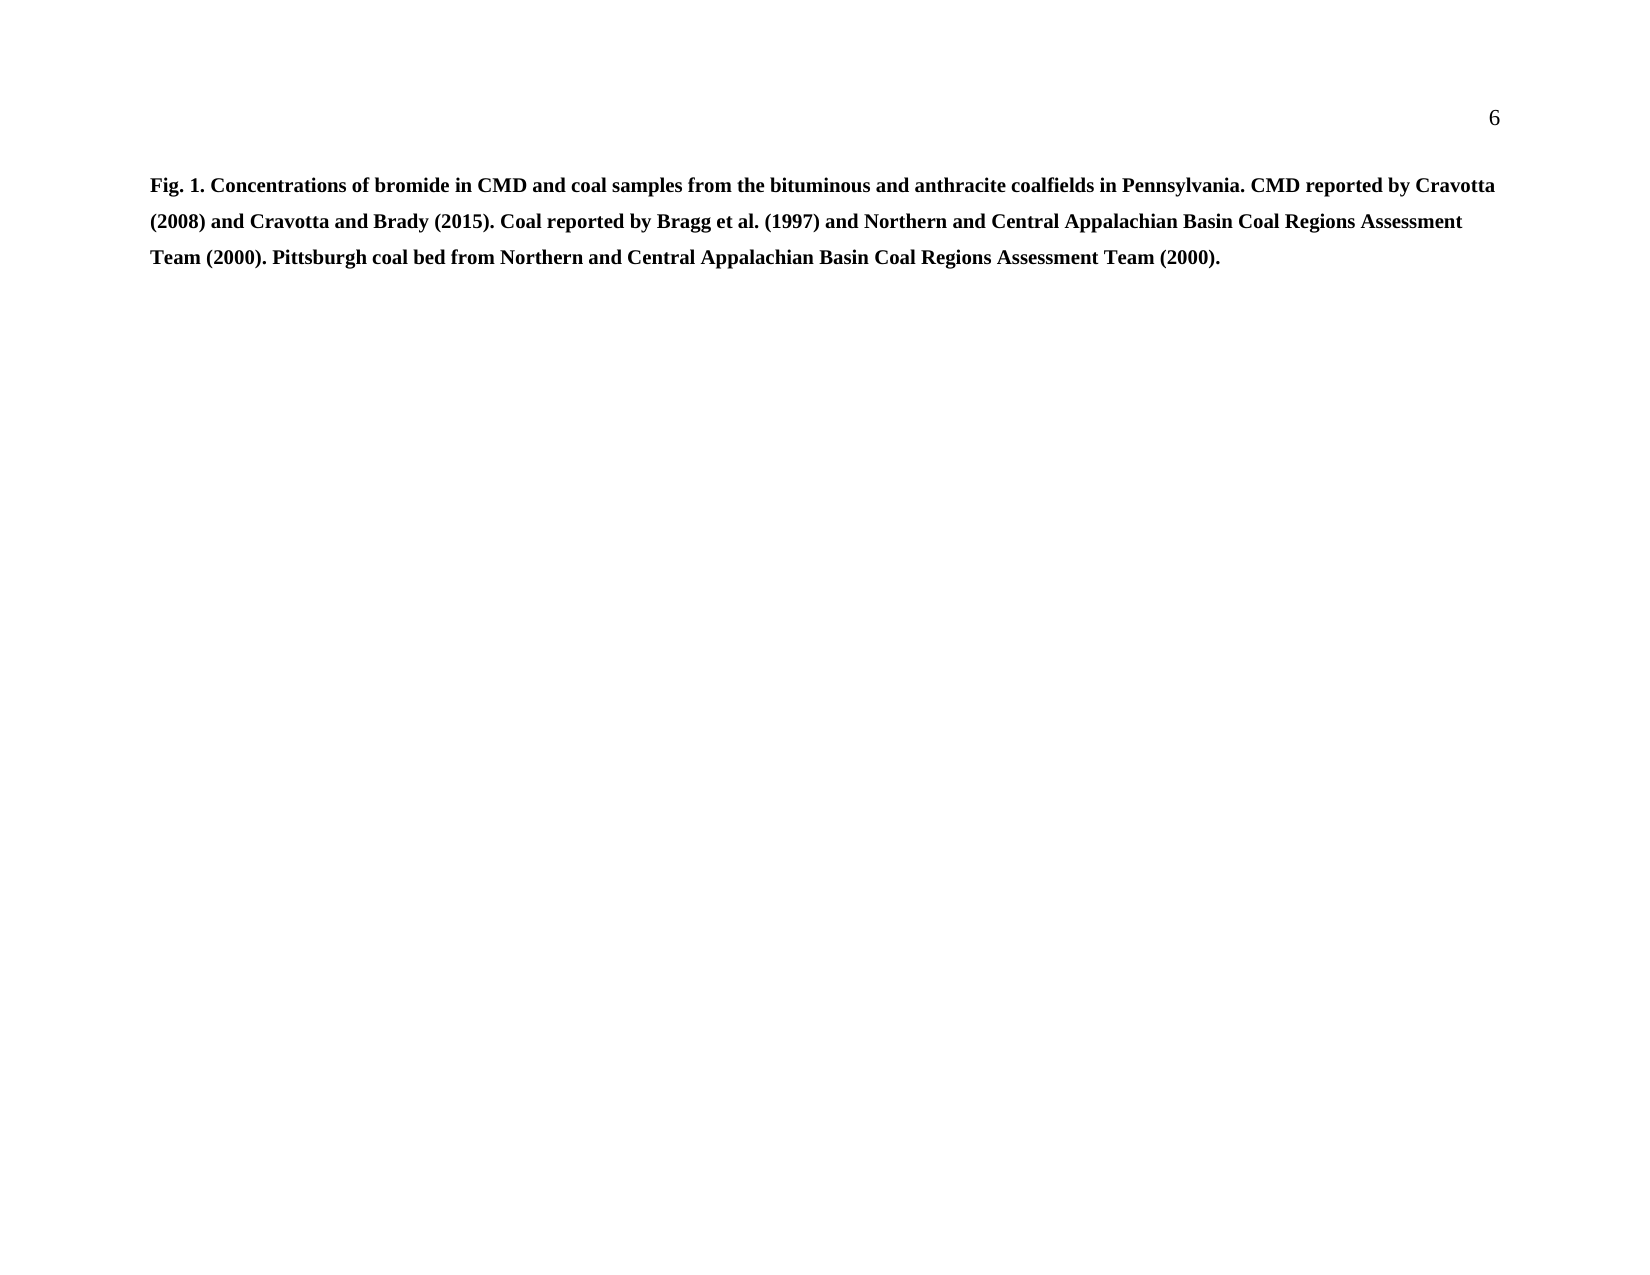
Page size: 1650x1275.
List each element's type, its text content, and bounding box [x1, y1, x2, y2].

text Fig. 1. Concentrations of bromide in CMD and coal samples from the bituminous and anthracite coalfields in Pennsylvania. CMD reported by Cravotta (2008) and Cravotta and Brady (2015). Coal reported by Bragg et al. (1997) and Northern and Central Appalachian Basin Coal Regions Assessment Team (2000). Pittsburgh coal bed from Northern and Central Appalachian Basin Coal Regions Assessment Team (2000). [150, 173, 1500, 269]
